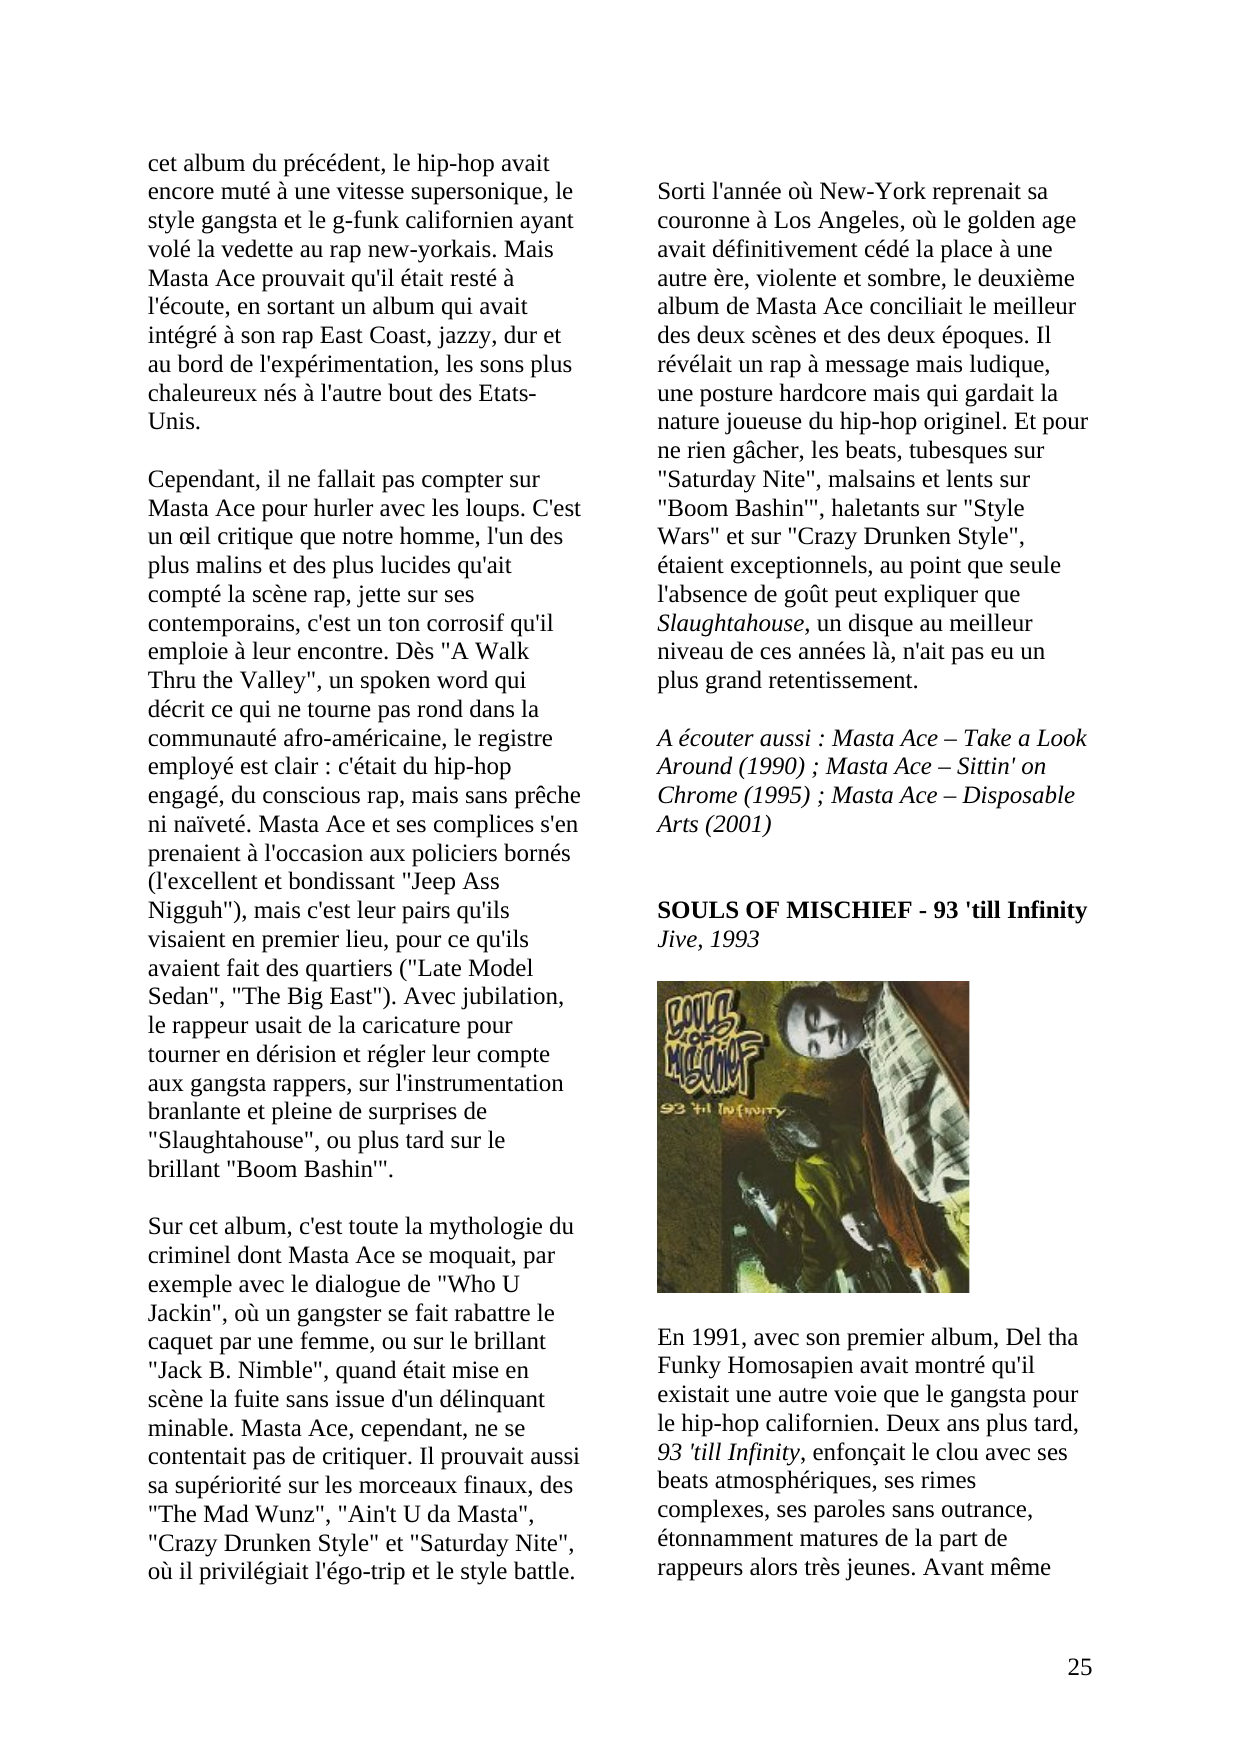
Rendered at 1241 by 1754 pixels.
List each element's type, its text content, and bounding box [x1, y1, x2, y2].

text Jive, 1993 [657, 924, 1093, 953]
text Sur cet album, c'est toute la mythologie du criminel dont Masta Ace se moquait, par exemple avec le dialogue de "Who U Jackin", où un gangster se fait rabattre le caquet par une femme, ou sur le brillant "Jack B. Nimble", quand était mise en scène la fuite sans issue d'un délinquant minable. Masta Ace, cependant, ne se contentait pas de critiquer. Il prouvait aussi sa supériorité sur les morceaux finaux, des "The Mad Wunz", "Ain't U da Masta", "Crazy Drunken Style" et "Saturday Nite", où il privilégiait l'égo-trip et le style battle. [148, 1211, 583, 1585]
picture [657, 981, 970, 1293]
subtitle SOULS OF MISCHIEF - 93 'till Infinity [657, 895, 1093, 924]
text Cependant, il ne fallait pas compter sur Masta Ace pour hurler avec les loups. C'est un œil critique que notre homme, l'un des plus malins et des plus lucides qu'ait compté la scène rap, jette sur ses contemporains, c'est un ton corrosif qu'il emploie à leur encontre. Dès "A Walk Thru the Valley", un spoken word qui décrit ce qui ne tourne pas rond dans la communauté afro-américaine, le registre employé est clair : c'était du hip-hop engagé, du conscious rap, mais sans prêche ni naïveté. Masta Ace et ses complices s'en prenaient à l'occasion aux policiers bornés (l'excellent et bondissant "Jeep Ass Nigguh"), mais c'est leur pairs qu'ils visaient en premier lieu, pour ce qu'ils avaient fait des quartiers ("Late Model Sedan", "The Big East"). Avec jubilation, le rappeur usait de la caricature pour tourner en dérision et régler leur compte aux gangsta rappers, sur l'instrumentation branlante et pleine de surprises de "Slaughtahouse", ou plus tard sur le brillant "Boom Bashin'". [148, 464, 583, 1183]
text A écouter aussi : Masta Ace – Take a Look Around (1990) ; Masta Ace – Sittin' on Chrome (1995) ; Masta Ace – Disposable Arts (2001) [657, 723, 1093, 838]
text Sorti l'année où New-York reprenait sa couronne à Los Angeles, où le golden age avait définitivement cédé la place à une autre ère, violente et sombre, le deuxième album de Masta Ace conciliait le meilleur des deux scènes et des deux époques. Il révélait un rap à message mais ludique, une posture hardcore mais qui gardait la nature joueuse du hip-hop originel. Et pour ne rien gâcher, les beats, tubesques sur "Saturday Nite", malsains et lents sur "Boom Bashin'", haletants sur "Style Wars" et sur "Crazy Drunken Style", étaient exceptionnels, au point que seule l'absence de goût peut expliquer que Slaughtahouse, un disque au meilleur niveau de ces années là, n'ait pas eu un plus grand retentissement. [657, 176, 1093, 694]
